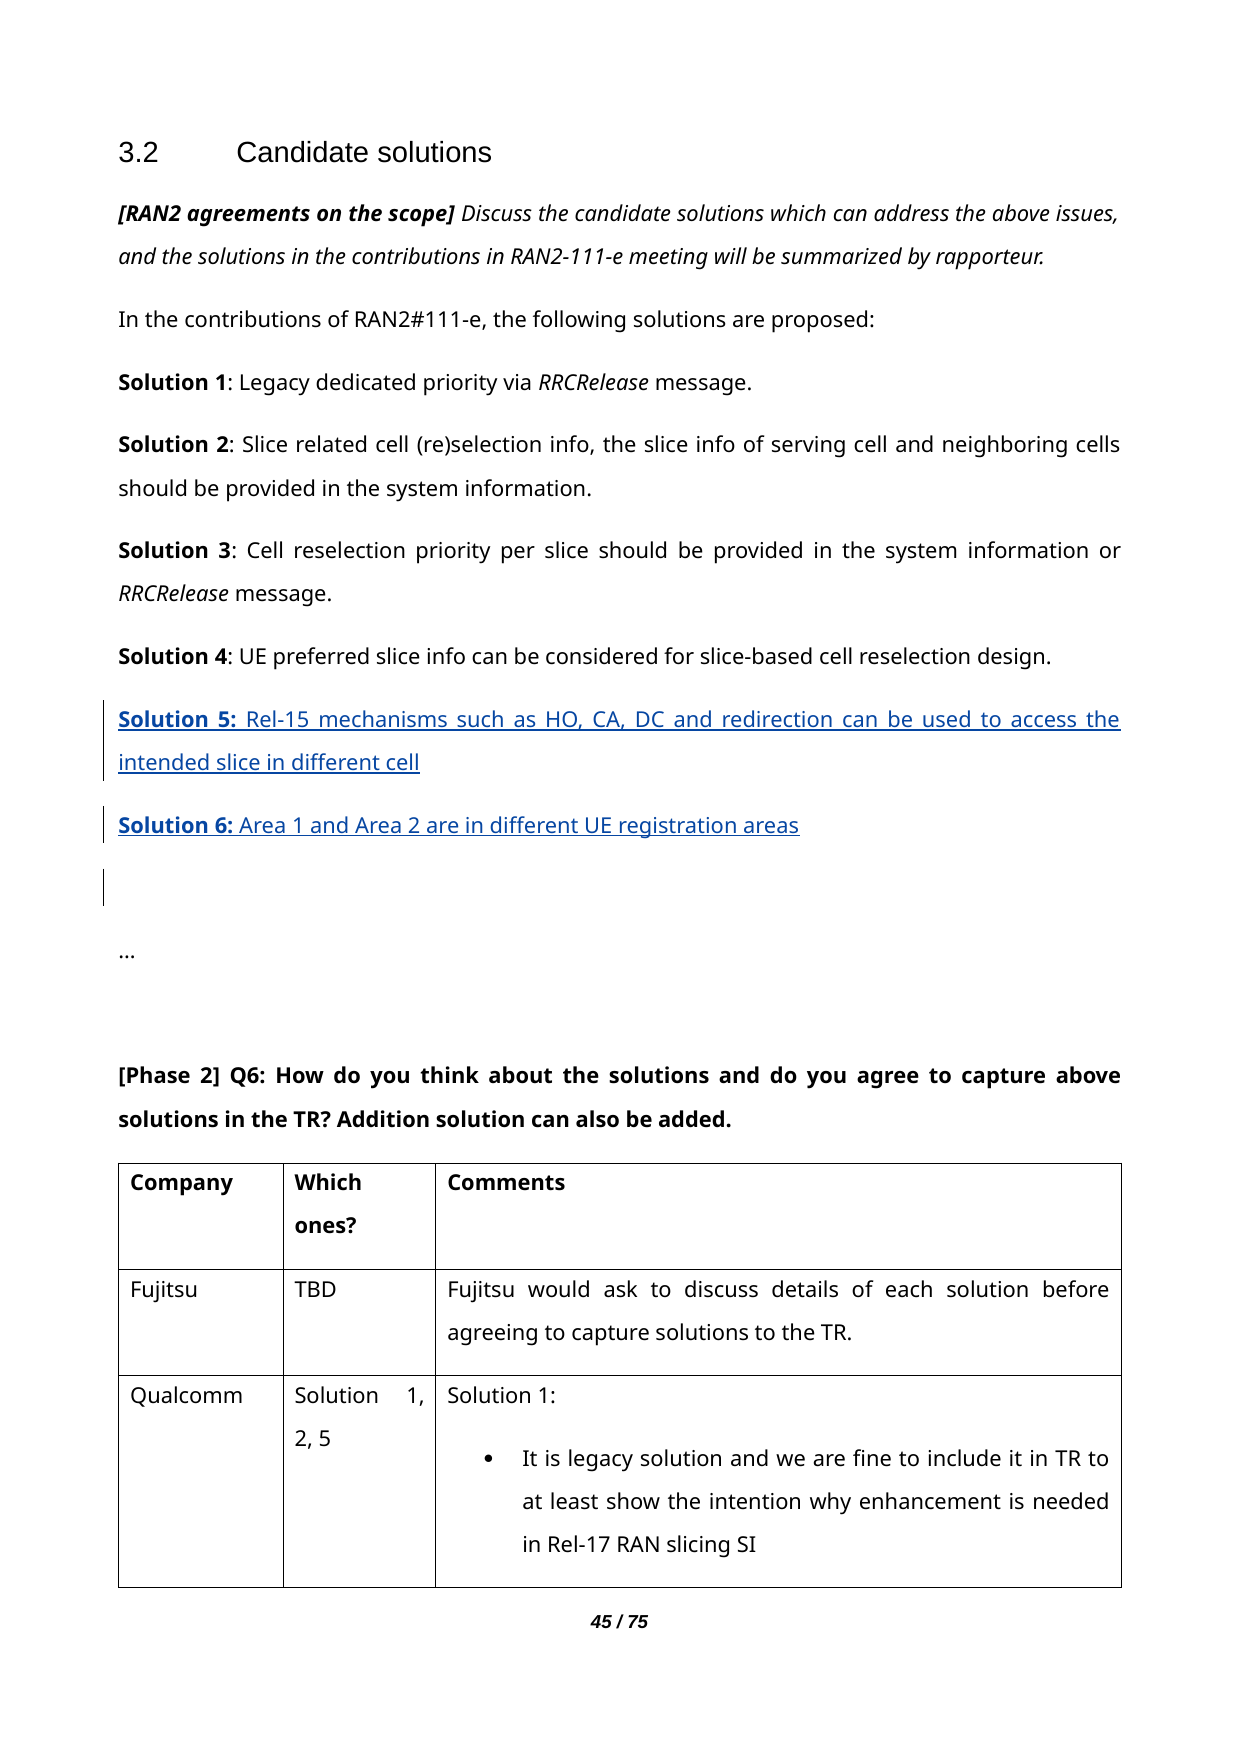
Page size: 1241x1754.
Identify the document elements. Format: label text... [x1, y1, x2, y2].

table_header Comments [436, 1164, 1121, 1269]
text … [118, 931, 1122, 969]
table_cell Qualcomm [119, 1376, 283, 1587]
table_cell Fujitsu [119, 1270, 283, 1375]
text Solution 1: Legacy dedicated priority via RRCRelease message. [118, 363, 1122, 400]
table_cell Fujitsu would ask to discuss details of each solution before agreeing to capture solutions to the TR. [436, 1270, 1121, 1375]
table_cell Solution 1, 2, 5 [284, 1376, 435, 1587]
table_header Which ones? [284, 1164, 435, 1269]
text Solution 2: Slice related cell (re)selection info, the slice info of serving cell and neighboring cells should be provided in the system information. [118, 426, 1122, 506]
text Solution 3: Cell reselection priority per slice should be provided in the system information or RRCRelease message. [118, 531, 1122, 612]
table_cell TBD [284, 1270, 435, 1375]
text [Phase 2] Q6: How do you think about the solutions and do you agree to capture above solutions in the TR? Addition solution can also be added. [118, 1057, 1122, 1137]
subtitle 3.2 Candidate solutions [118, 133, 1122, 171]
text In the contributions of RAN2#111-e, the following solutions are proposed: [118, 300, 1122, 338]
table_header Company [119, 1164, 283, 1269]
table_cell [436, 1376, 1121, 1587]
text [RAN2 agreements on the scope] Discuss the candidate solutions which can address the above issues, and the solutions in the contributions in RAN2-111-e meeting will be summarized by rapporteur. [118, 194, 1122, 275]
text Solution 4: UE preferred slice info can be considered for slice-based cell reselection design. [118, 637, 1122, 675]
